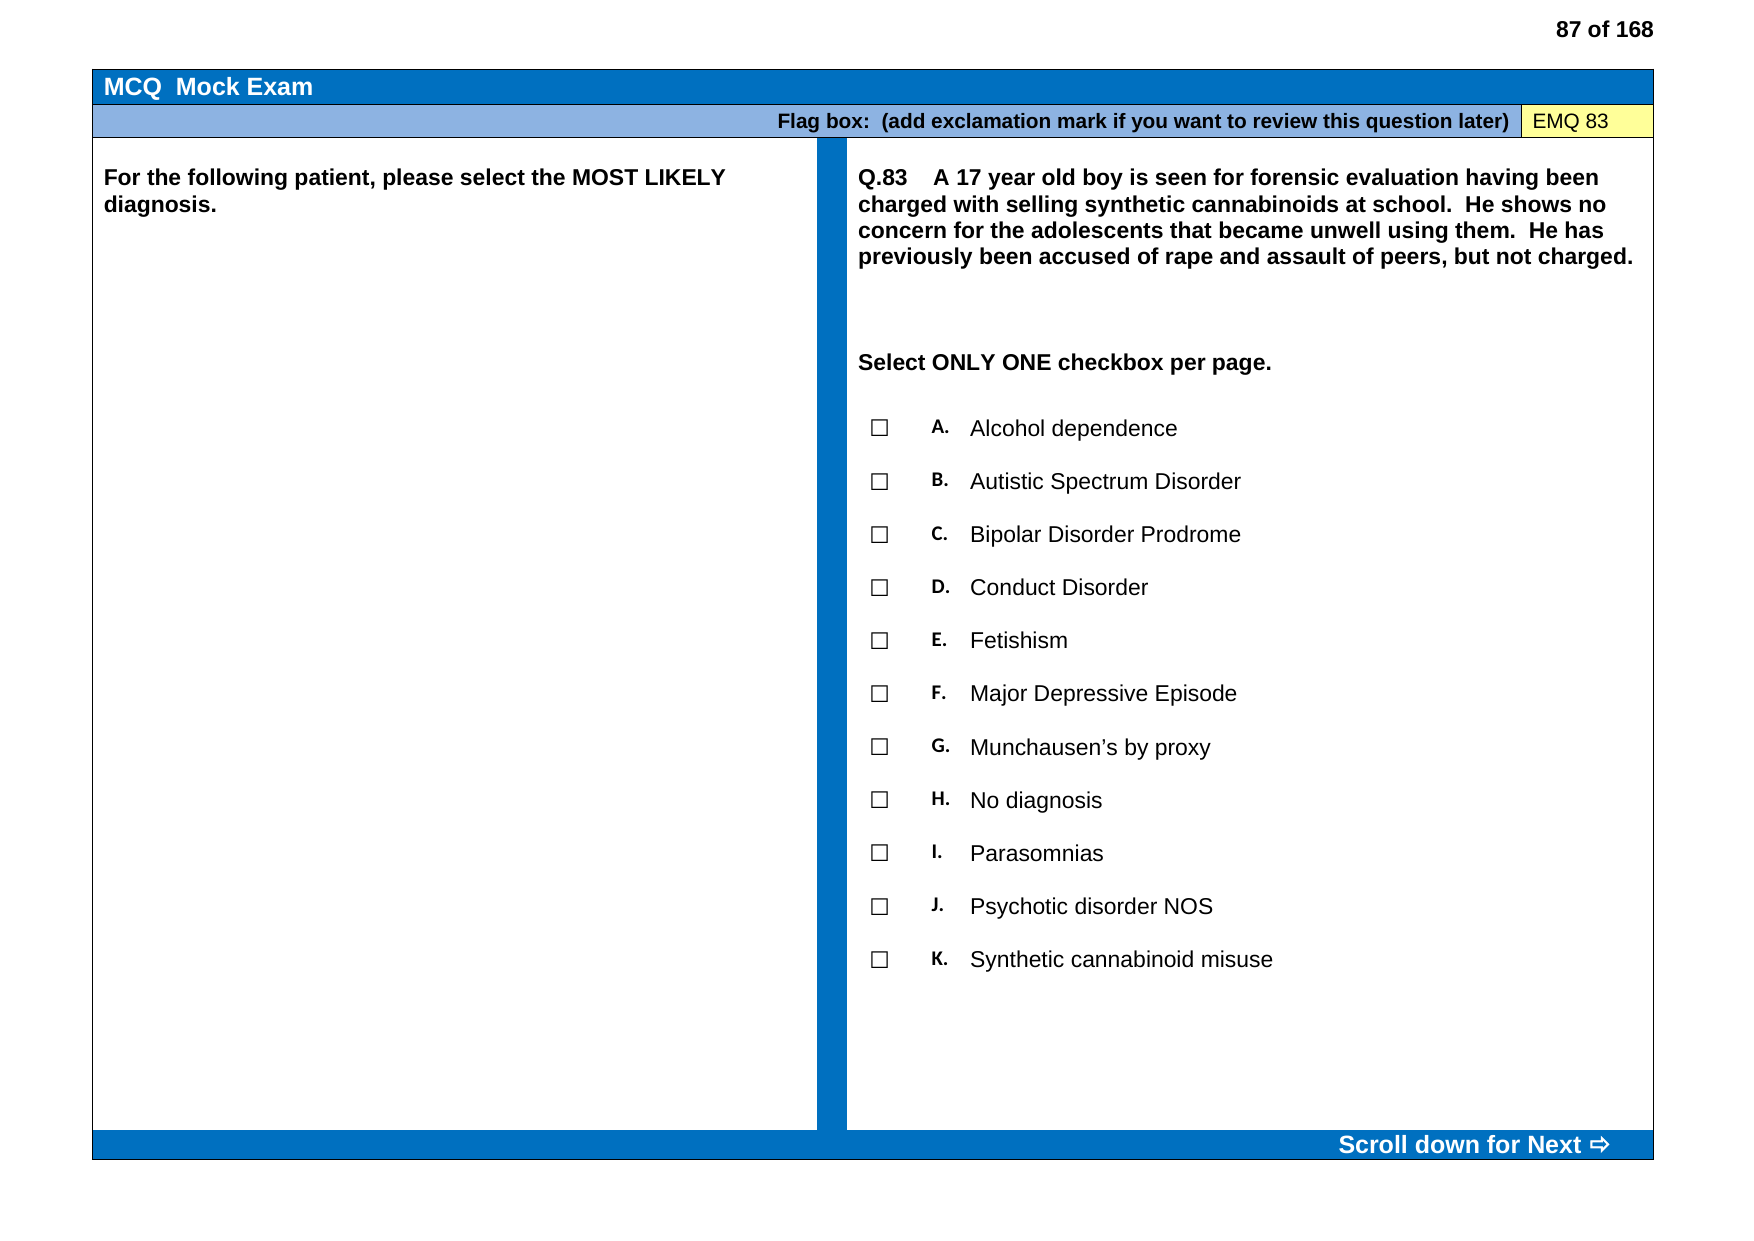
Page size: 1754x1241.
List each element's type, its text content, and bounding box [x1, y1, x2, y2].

table_cell [93, 1130, 1327, 1159]
table_cell MCQ Mock Exam [93, 70, 1653, 104]
table_cell Scroll down for Next [1327, 1130, 1653, 1159]
table_cell Flag box: (add exclamation mark if you want to review this question later) [93, 105, 1521, 137]
table_cell For the following patient, please select the MOST LIKELY diagnosis. [93, 138, 817, 1130]
table_cell [817, 138, 847, 1130]
table_cell EMQ 83 [1522, 105, 1653, 137]
table_cell Q.83 A 17 year old boy is seen for forensic evaluation having been charged with selling synthetic cannabinoids at school. He shows no concern for the adolescents that became unwell using them. He has previously been accused of rape and assault of peers, but not charged. Select ONLY ONE checkbox per page. [847, 138, 1653, 1130]
